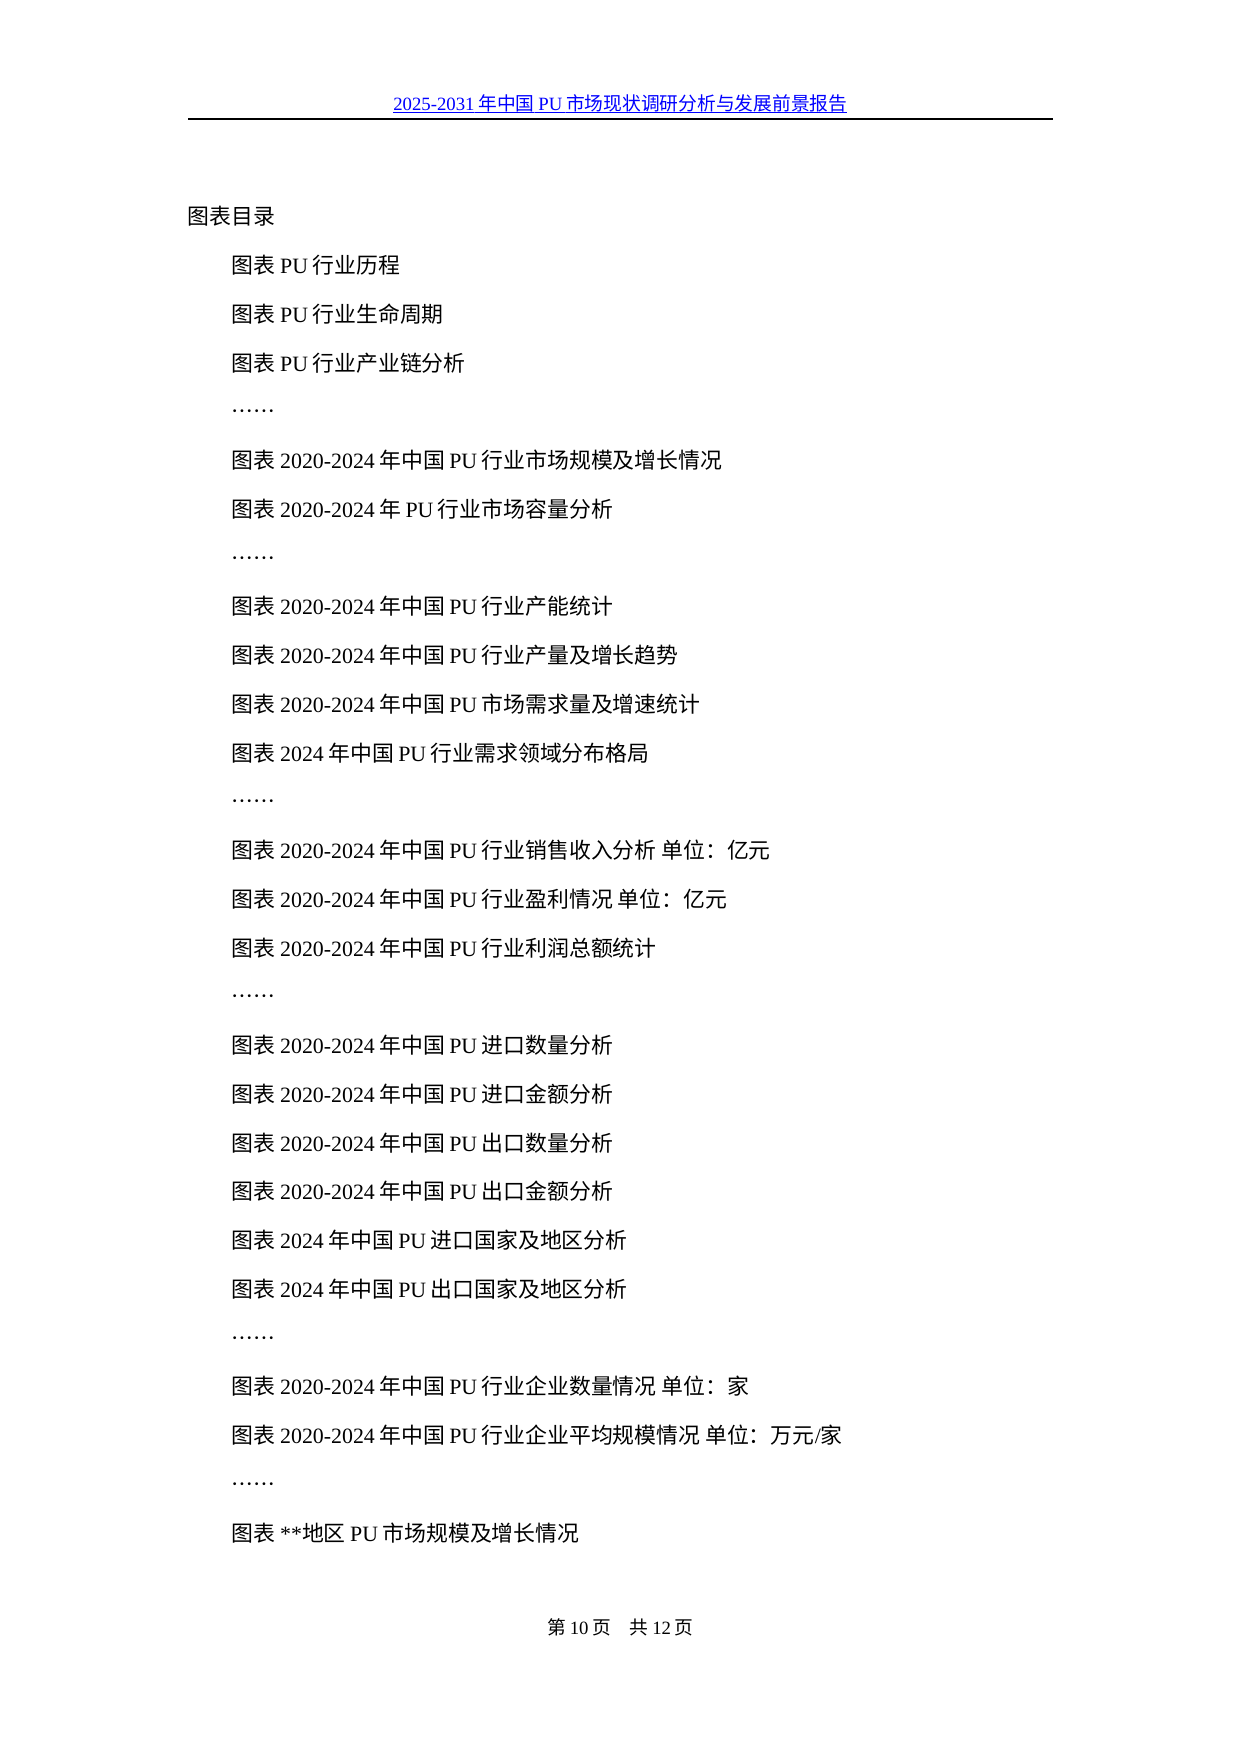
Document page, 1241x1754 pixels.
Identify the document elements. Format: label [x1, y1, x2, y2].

text [187, 150, 1053, 1548]
